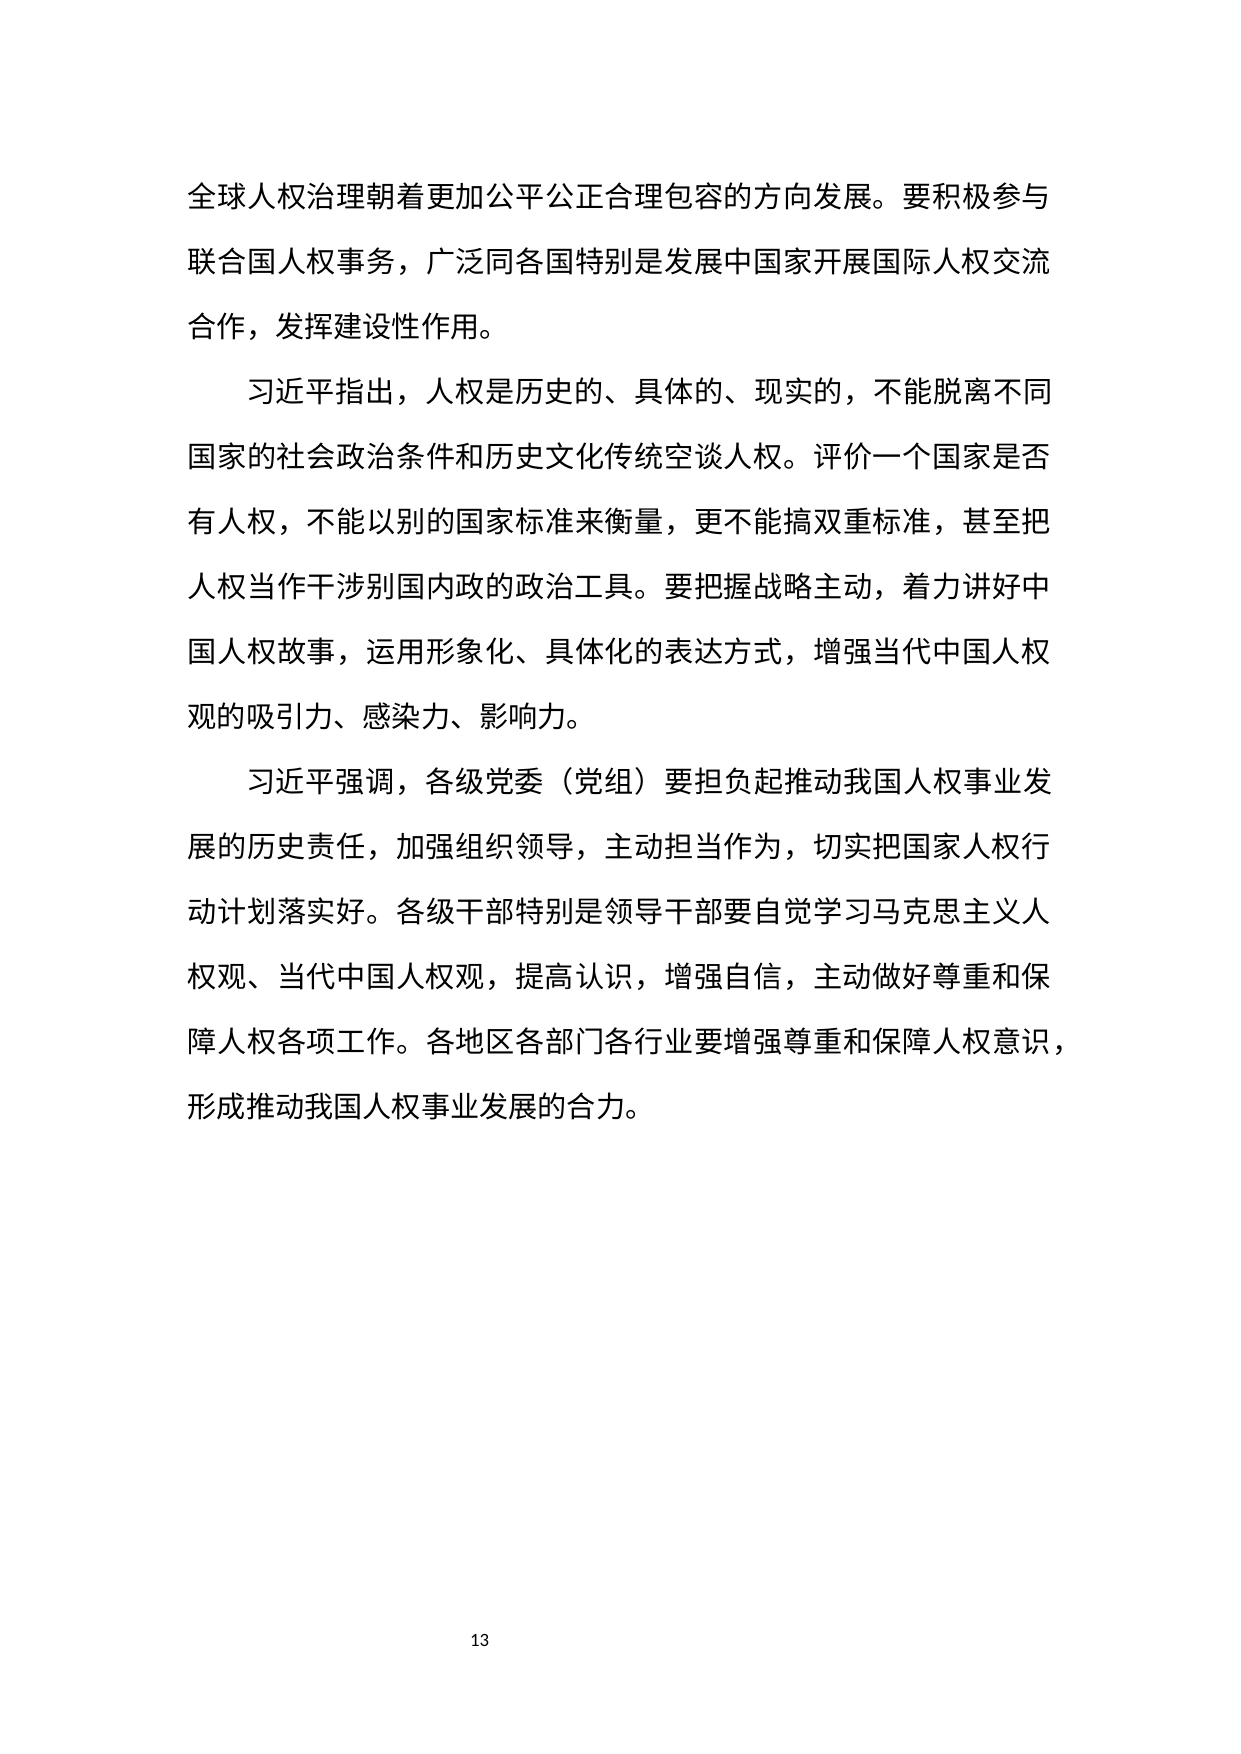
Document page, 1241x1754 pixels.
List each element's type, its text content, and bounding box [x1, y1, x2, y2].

text 习近平强调，各级党委（党组）要担负起推动我国人权事业发展的历史责任，加强组织领导，主动担当作为，切实把国家人权行动计划落实好。各级干部特别是领导干部要自觉学习马克思主义人权观、当代中国人权观，提高认识，增强自信，主动做好尊重和保障人权各项工作。各地区各部门各行业要增强尊重和保障人权意识，形成推动我国人权事业发展的合力。 [187, 747, 1053, 1137]
text 习近平指出，人权是历史的、具体的、现实的，不能脱离不同国家的社会政治条件和历史文化传统空谈人权。评价一个国家是否有人权，不能以别的国家标准来衡量，更不能搞双重标准，甚至把人权当作干涉别国内政的政治工具。要把握战略主动，着力讲好中国人权故事，运用形象化、具体化的表达方式，增强当代中国人权观的吸引力、感染力、影响力。 [187, 357, 1053, 747]
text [187, 162, 1053, 357]
